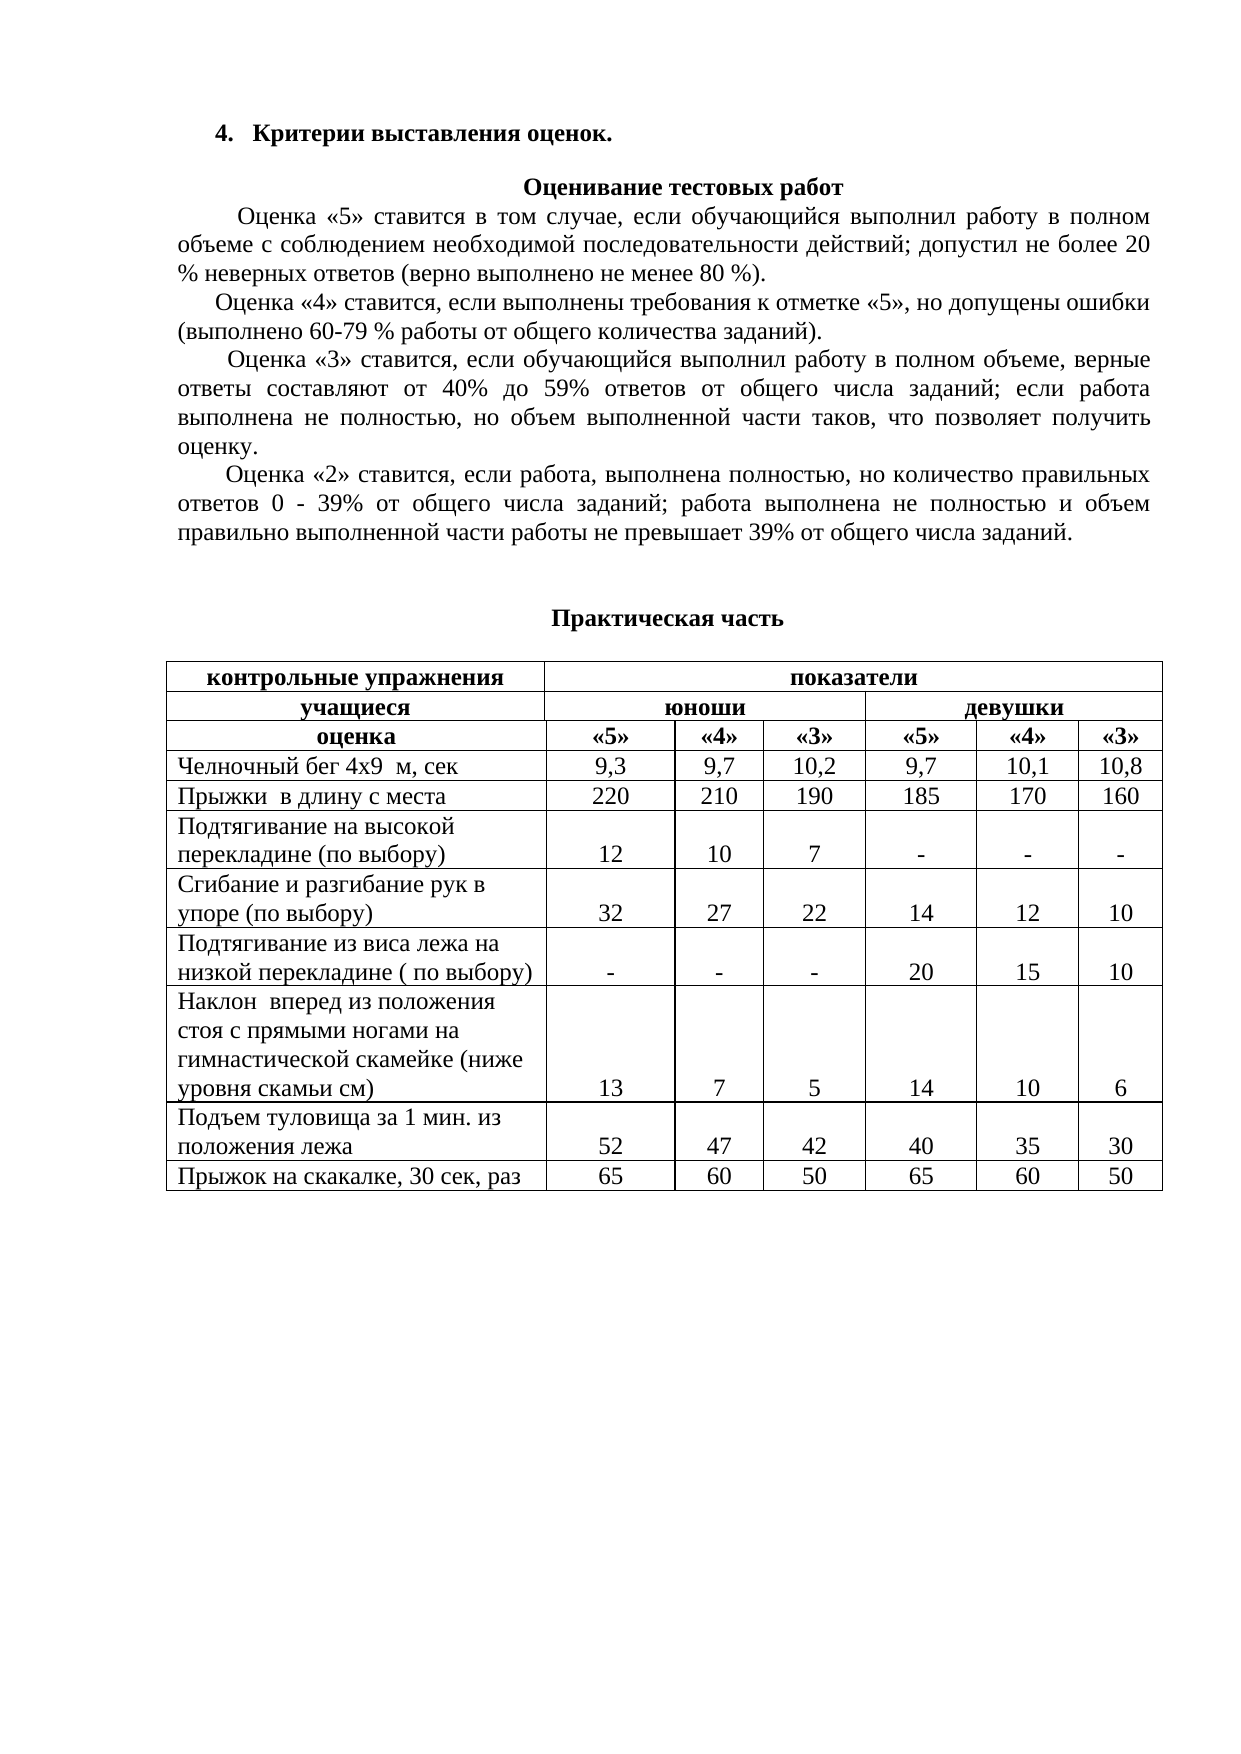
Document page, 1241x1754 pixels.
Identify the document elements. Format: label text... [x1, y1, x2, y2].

table_cell 40 [866, 1103, 976, 1160]
table_cell 160 [1079, 781, 1162, 810]
table_cell 10 [1079, 928, 1162, 985]
table_cell 47 [676, 1103, 763, 1160]
table_cell 35 [977, 1103, 1078, 1160]
table_cell «5» [866, 721, 976, 750]
table_cell «4» [977, 721, 1078, 750]
table_cell 14 [866, 869, 976, 927]
table_cell Подтягивание из виса лежа на низкой перекладине ( по выбору) [167, 928, 546, 985]
table_cell 12 [547, 811, 674, 868]
table_header показатели [545, 662, 1162, 691]
table_cell 9,7 [866, 751, 976, 780]
table_cell 42 [764, 1103, 865, 1160]
table_cell 170 [977, 781, 1078, 810]
table_cell 6 [1079, 986, 1162, 1101]
table_cell «3» [1079, 721, 1162, 750]
table_cell 190 [764, 781, 865, 810]
table_cell 185 [866, 781, 976, 810]
table_cell 30 [1079, 1103, 1162, 1160]
table_cell - [866, 811, 976, 868]
table_cell «4» [676, 721, 763, 750]
table_cell 9,7 [676, 751, 763, 780]
table_cell - [977, 811, 1078, 868]
table_cell 32 [547, 869, 674, 927]
text Оценивание тестовых работ [215, 172, 1152, 201]
table_cell «5» [547, 721, 674, 750]
table_cell 10,2 [764, 751, 865, 780]
table_cell 50 [1079, 1161, 1162, 1190]
table_cell Прыжок на скакалке, 30 сек, раз [167, 1161, 546, 1190]
table_cell 10 [676, 811, 763, 868]
table_cell Подъем туловища за 1 мин. из положения лежа [167, 1103, 546, 1160]
table_cell 220 [547, 781, 674, 810]
table_cell 10,8 [1079, 751, 1162, 780]
table_cell учащиеся [167, 692, 544, 720]
table_cell 13 [547, 986, 674, 1101]
table_cell 5 [764, 986, 865, 1101]
list Критерии выставления оценок. [215, 118, 1152, 147]
table_cell 7 [676, 986, 763, 1101]
text Оценка «4» ставится, если выполнены требования к отметке «5», но допущены ошибки (выполнено 60-79 % работы от общего количества заданий). [177, 287, 1152, 344]
table_cell 50 [764, 1161, 865, 1190]
text Оценка «5» ставится в том случае, если обучающийся выполнил работу в полном объеме с соблюдением необходимой последовательности действий; допустил не более 20 % неверных ответов (верно выполнено не менее 80 %). [177, 201, 1152, 287]
table_cell 22 [764, 869, 865, 927]
table_cell - [547, 928, 674, 985]
table_cell 60 [977, 1161, 1078, 1190]
table_cell 9,3 [547, 751, 674, 780]
table_cell - [764, 928, 865, 985]
table_cell 10 [1079, 869, 1162, 927]
table_cell 10 [977, 986, 1078, 1101]
table_cell Сгибание и разгибание рук в упоре (по выбору) [167, 869, 546, 927]
text Практическая часть [177, 603, 1152, 632]
table_cell - [1079, 811, 1162, 868]
table_cell 65 [547, 1161, 674, 1190]
table_header контрольные упражнения [167, 662, 544, 691]
table_cell - [676, 928, 763, 985]
text Оценка «2» ставится, если работа, выполнена полностью, но количество правильных ответов 0 - 39% от общего числа заданий; работа выполнена не полностью и объем правильно выполненной части работы не превышает 39% от общего числа заданий. [177, 459, 1152, 546]
table_cell 10,1 [977, 751, 1078, 780]
table_cell «3» [764, 721, 865, 750]
table_cell 14 [866, 986, 976, 1101]
table_cell 210 [676, 781, 763, 810]
table_cell 20 [866, 928, 976, 985]
table_cell 7 [764, 811, 865, 868]
table_cell юноши [545, 692, 865, 720]
table_cell 60 [676, 1161, 763, 1190]
table_cell оценка [167, 721, 546, 750]
table_cell девушки [866, 692, 1162, 720]
table_cell 65 [866, 1161, 976, 1190]
text Оценка «3» ставится, если обучающийся выполнил работу в полном объеме, верные ответы составляют от 40% до 59% ответов от общего числа заданий; если работа выполнена не полностью, но объем выполненной части таков, что позволяет получить оценку. [177, 344, 1152, 459]
table_cell Прыжки в длину с места [167, 781, 546, 810]
table_cell Наклон вперед из положения стоя с прямыми ногами на гимнастической скамейке (ниже уровня скамьи см) [167, 986, 546, 1101]
table_cell 27 [676, 869, 763, 927]
table_cell Подтягивание на высокой перекладине (по выбору) [167, 811, 546, 868]
table_cell 12 [977, 869, 1078, 927]
table_cell Челночный бег 4x9 м, сек [167, 751, 546, 780]
table_cell 52 [547, 1103, 674, 1160]
table_cell 15 [977, 928, 1078, 985]
